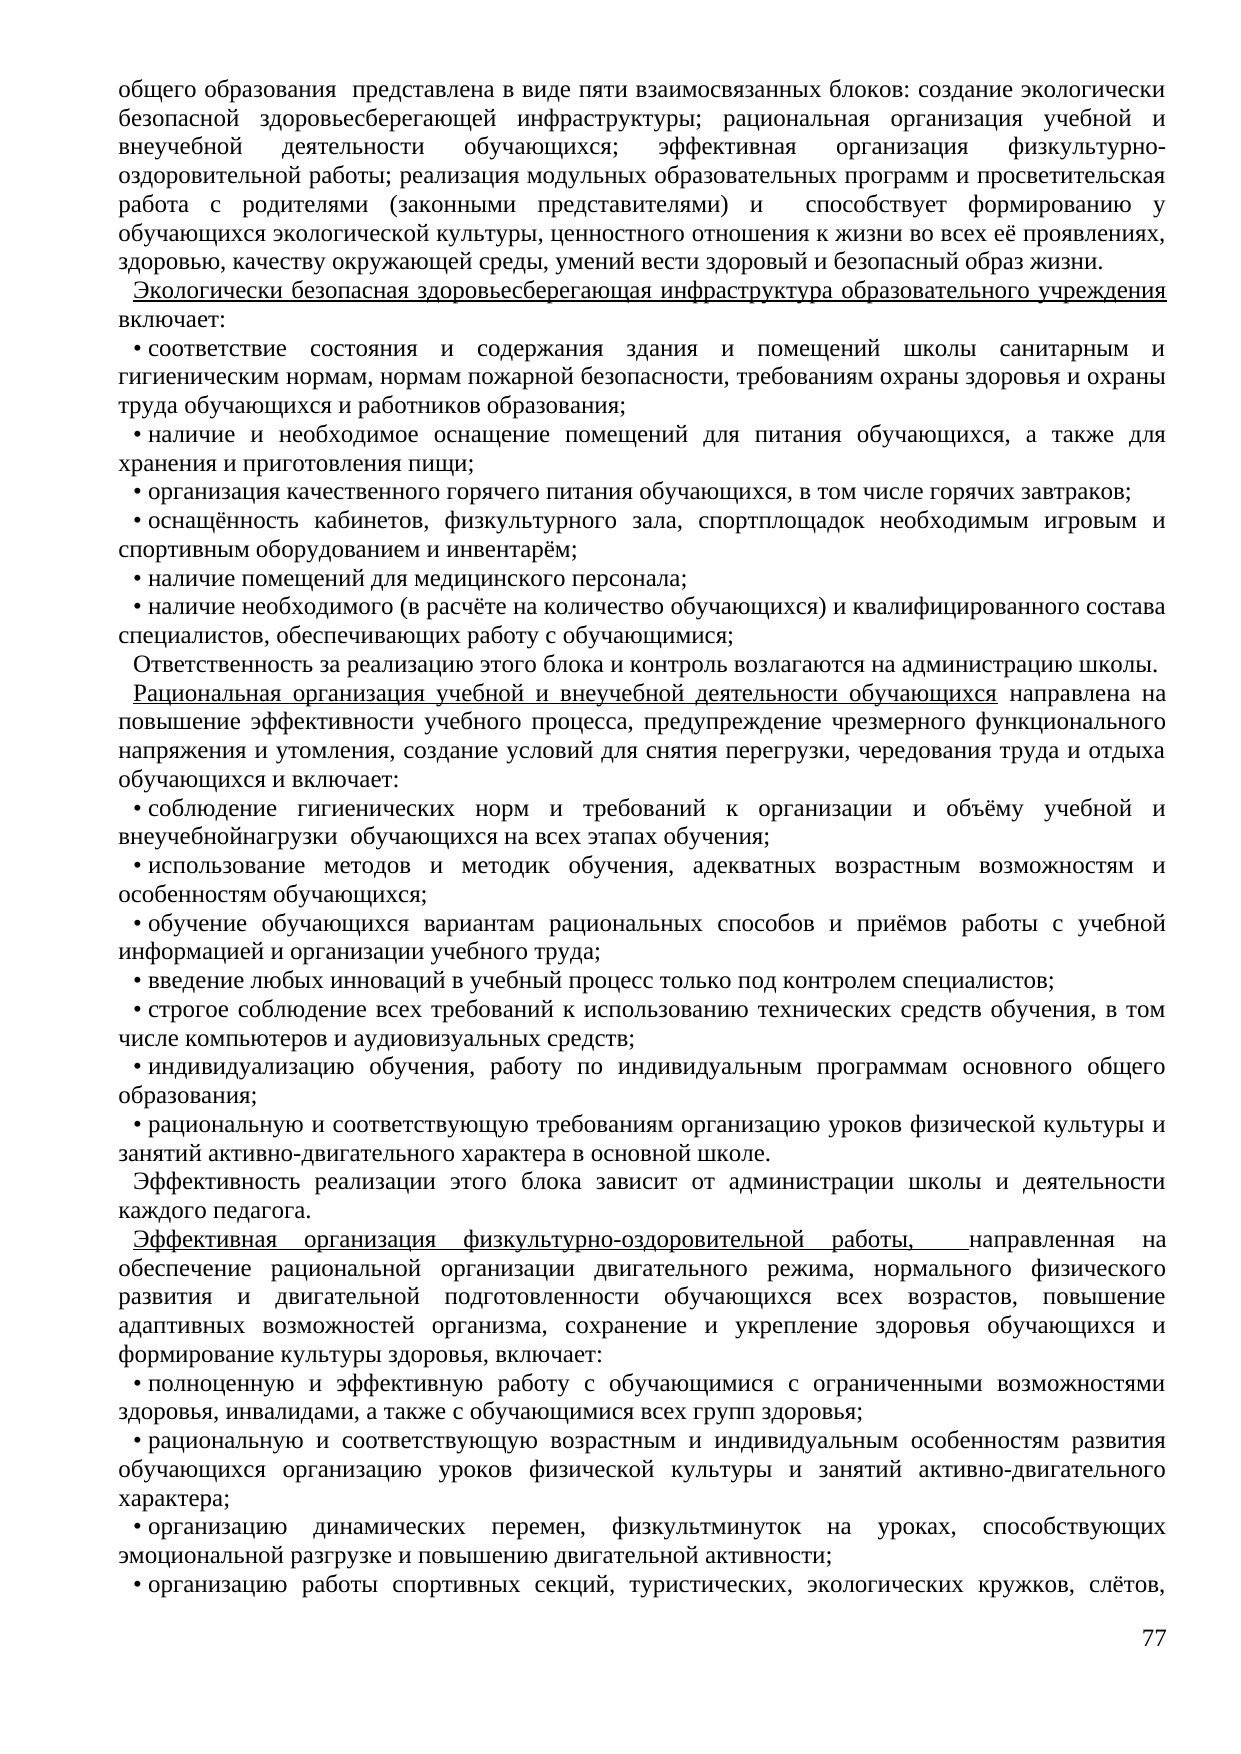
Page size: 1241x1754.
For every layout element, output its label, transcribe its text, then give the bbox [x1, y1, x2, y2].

text • организация качественного горячего питания обучающихся, в том числе горячих завтраков; [118, 476, 1167, 505]
text Экологически безопасная здоровьесберегающая инфраструктура образовательного учреждения включает: [118, 275, 1167, 333]
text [118, 1569, 1167, 1598]
text Рациональная организация учебной и внеучебной деятельности обучающихся направлена на повышение эффективности учебного процесса, предупреждение чрезмерного функционального напряжения и утомления, создание условий для снятия перегрузки, чередования труда и отдыха обучающихся и включает: [118, 678, 1167, 793]
text • организацию динамических перемен, физкультминуток на уроках, способствующих эмоциональной разгрузке и повышению двигательной активности; [118, 1511, 1167, 1569]
text Эффективная организация физкультурно-оздоровительной работы, направленная на обеспечение рациональной организации двигательного режима, нормального физического развития и двигательной подготовленности обучающихся всех возрастов, повышение адаптивных возможностей организма, сохранение и укрепление здоровья обучающихся и формирование культуры здоровья, включает: [118, 1224, 1167, 1368]
text • полноценную и эффективную работу с обучающимися с ограниченными возможностями здоровья, инвалидами, а также с обучающимися всех групп здоровья; [118, 1368, 1167, 1425]
text Ответственность за реализацию этого блока и контроль возлагаются на администрацию школы. [118, 649, 1167, 678]
text • наличие и необходимое оснащение помещений для питания обучающихся, а также для хранения и приготовления пищи; [118, 419, 1167, 476]
text • наличие необходимого (в расчёте на количество обучающихся) и квалифицированного состава специалистов, обеспечивающих работу с обучающимися; [118, 591, 1167, 649]
text • обучение обучающихся вариантам рациональных способов и приёмов работы с учебной информацией и организации учебного труда; [118, 908, 1167, 965]
text • соответствие состояния и содержания здания и помещений школы санитарным и гигиеническим нормам, нормам пожарной безопасности, требованиям охраны здоровья и охраны труда обучающихся и работников образования; [118, 333, 1167, 419]
text Эффективность реализации этого блока зависит от администрации школы и деятельности каждого педагога. [118, 1166, 1167, 1224]
text • введение любых инноваций в учебный процесс только под контролем специалистов; [118, 965, 1167, 994]
text • наличие помещений для медицинского персонала; [118, 563, 1167, 591]
text • рациональную и соответствующую возрастным и индивидуальным особенностям развития обучающихся организацию уроков физической культуры и занятий активно-двигательного характера; [118, 1425, 1167, 1511]
text • соблюдение гигиенических норм и требований к организации и объёму учебной и внеучебнойнагрузки обучающихся на всех этапах обучения; [118, 793, 1167, 850]
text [118, 74, 1167, 275]
text • индивидуализацию обучения, работу по индивидуальным программам основного общего образования; [118, 1051, 1167, 1109]
text • рациональную и соответствующую требованиям организацию уроков физической культуры и занятий активно-двигательного характера в основной школе. [118, 1109, 1167, 1166]
text • оснащённость кабинетов, физкультурного зала, спортплощадок необходимым игровым и спортивным оборудованием и инвентарём; [118, 505, 1167, 563]
text • строгое соблюдение всех требований к использованию технических средств обучения, в том числе компьютеров и аудиовизуальных средств; [118, 994, 1167, 1051]
text • использование методов и методик обучения, адекватных возрастным возможностям и особенностям обучающихся; [118, 850, 1167, 908]
